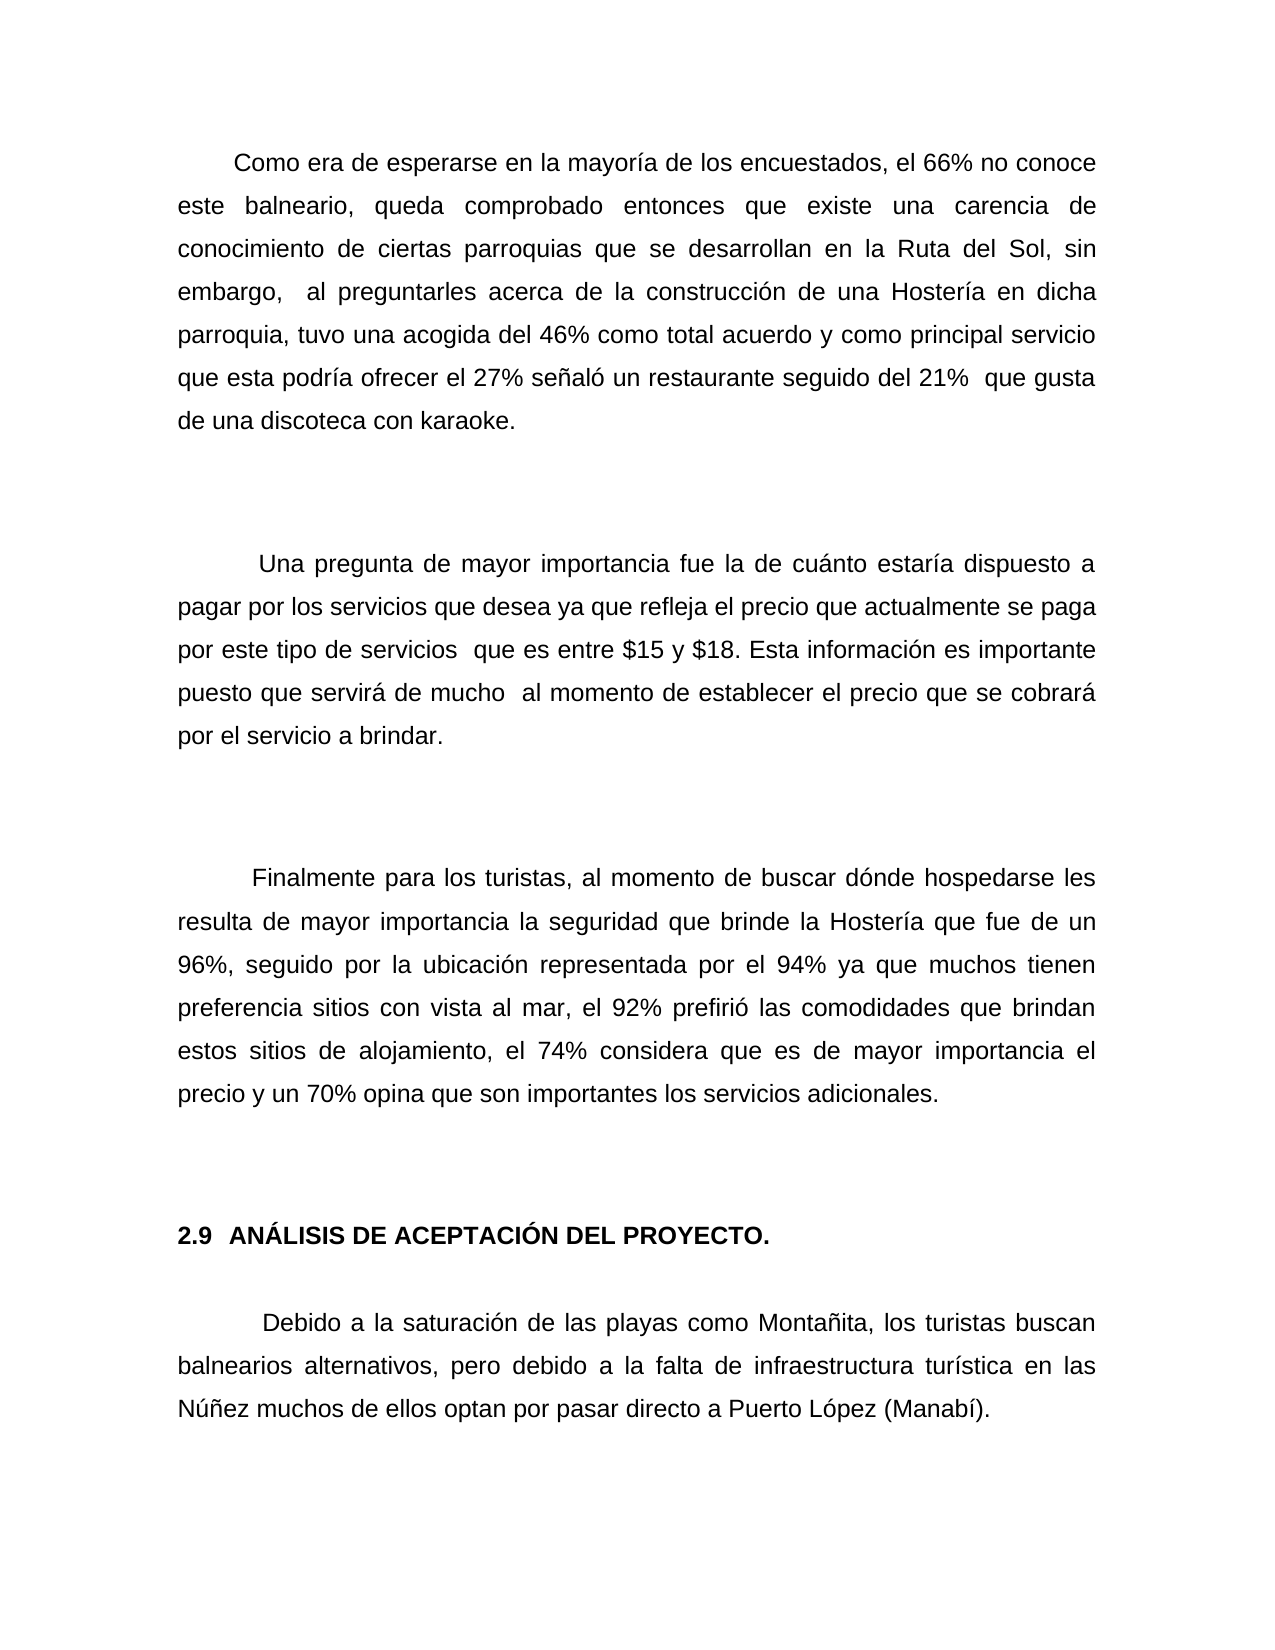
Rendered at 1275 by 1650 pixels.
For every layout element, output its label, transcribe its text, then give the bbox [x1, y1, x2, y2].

text Una pregunta de mayor importancia fue la de cuánto estaría dispuesto a pagar por los servicios que desea ya que refleja el precio que actualmente se paga por este tipo de servicios que es entre $15 y $18. Esta información es importante puesto que servirá de mucho al momento de establecer el precio que se cobrará por el servicio a brindar. [177, 549, 1098, 750]
text Finalmente para los turistas, al momento de buscar dónde hospedarse les resulta de mayor importancia la seguridad que brinde la Hostería que fue de un 96%, seguido por la ubicación representada por el 94% ya que muchos tienen preferencia sitios con vista al mar, el 92% prefirió las comodidades que brindan estos sitios de alojamiento, el 74% considera que es de mayor importancia el precio y un 70% opina que son importantes los servicios adicionales. [177, 863, 1098, 1108]
list Debido a la saturación de las playas como Montañita, los turistas buscan balnearios alternativos, pero debido a la falta de infraestructura turística en las Núñez muchos de ellos optan por pasar directo a Puerto López (Manabí). [177, 1308, 1098, 1423]
text Como era de esperarse en la mayoría de los encuestados, el 66% no conoce este balneario, queda comprobado entonces que existe una carencia de conocimiento de ciertas parroquias que se desarrollan en la Ruta del Sol, sin embargo, al preguntarles acerca de la construcción de una Hostería en dicha parroquia, tuvo una acogida del 46% como total acuerdo y como principal servicio que esta podría ofrecer el 27% señaló un restaurante seguido del 21% que gusta de una discoteca con karaoke. [177, 148, 1098, 435]
list ANÁLISIS DE ACEPTACIÓN DEL PROYECTO. [177, 1221, 1098, 1250]
